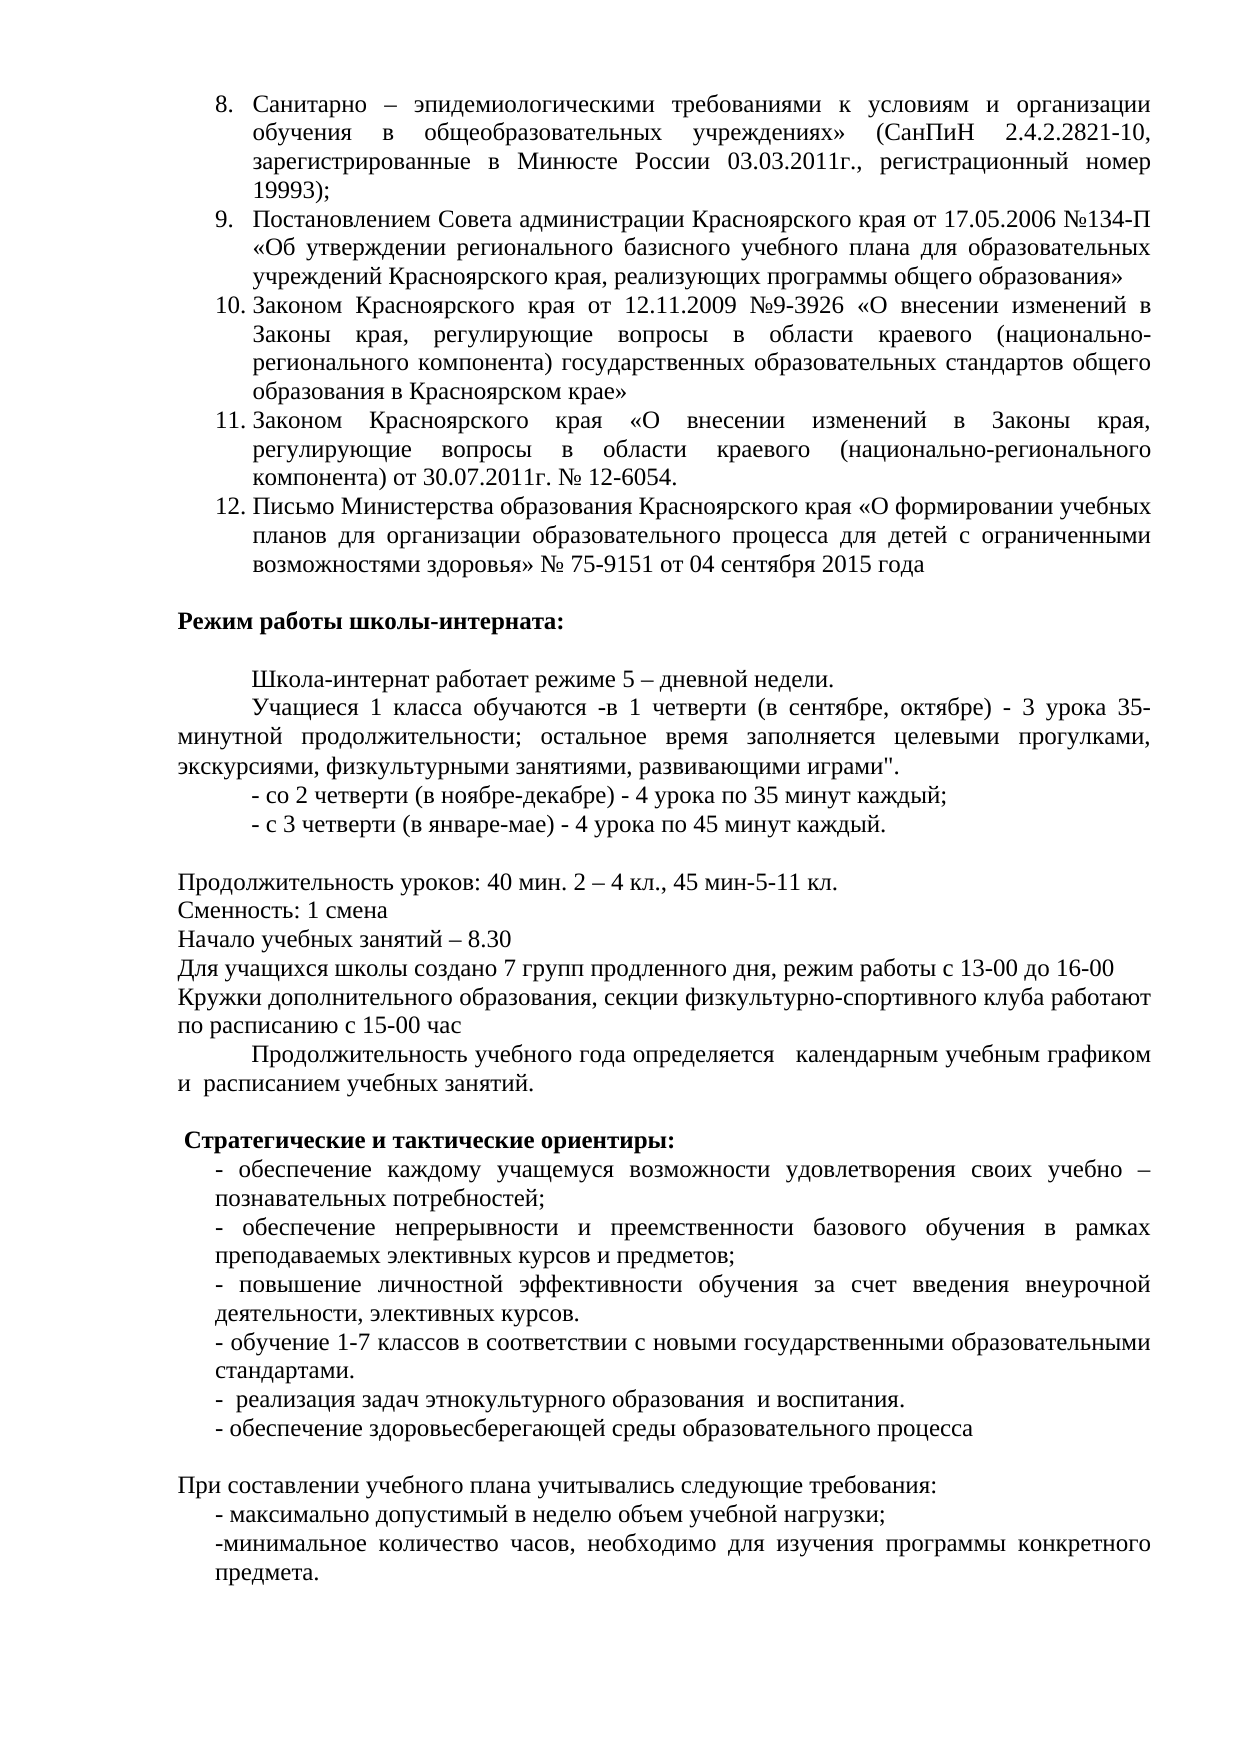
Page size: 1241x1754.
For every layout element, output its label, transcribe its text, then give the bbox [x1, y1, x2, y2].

text Сменность: 1 смена [177, 895, 1152, 924]
text - обеспечение непрерывности и преемственности базового обучения в рамках преподаваемых элективных курсов и предметов; [215, 1212, 1152, 1269]
text - максимально допустимый в неделю объем учебной нагрузки; [215, 1499, 1152, 1528]
text Продолжительность уроков: 40 мин. 2 – 4 кл., 45 мин-5-11 кл. [177, 867, 1152, 895]
text Кружки дополнительного образования, секции физкультурно-спортивного клуба работают по расписанию с 15-00 час [177, 982, 1152, 1039]
text - повышение личностной эффективности обучения за счет введения внеурочной деятельности, элективных курсов. [215, 1269, 1152, 1327]
text Школа-интернат работает режиме 5 – дневной недели. [177, 664, 1152, 692]
text - обеспечение каждому учащемуся возможности удовлетворения своих учебно – познавательных потребностей; [215, 1154, 1152, 1212]
text -минимальное количество часов, необходимо для изучения программы конкретного предмета. [215, 1528, 1152, 1585]
text - с 3 четверти (в январе-мае) - 4 урока по 45 минут каждый. [177, 809, 1152, 838]
text - реализация задач этнокультурного образования и воспитания. [215, 1384, 1152, 1413]
text Начало учебных занятий – 8.30 [177, 924, 1152, 953]
list Постановлением Совета администрации Красноярского края от 17.05.2006 №134-П «Об утверждении регионального базисного учебного плана для образовательных учреждений Красноярского края, реализующих программы общего образования» [215, 204, 1152, 290]
list Законом Красноярского края от 12.11.2009 №9-3926 «О внесении изменений в Законы края, регулирующие вопросы в области краевого (национально-регионального компонента) государственных образовательных стандартов общего образования в Красноярском крае» [215, 290, 1152, 405]
text При составлении учебного плана учитывались следующие требования: [177, 1470, 1152, 1499]
text Стратегические и тактические ориентиры: [177, 1125, 1152, 1154]
text Продолжительность учебного года определяется календарным учебным графиком и расписанием учебных занятий. [177, 1039, 1152, 1097]
text Для учащихся школы создано 7 групп продленного дня, режим работы с 13-00 до 16-00 [177, 953, 1152, 982]
text - обучение 1-7 классов в соответствии с новыми государственными образовательными стандартами. [215, 1327, 1152, 1384]
list Законом Красноярского края «О внесении изменений в Законы края, регулирующие вопросы в области краевого (национально-регионального компонента) от 30.07.2011г. № 12-6054. [215, 405, 1152, 491]
list Письмо Министерства образования Красноярского края «О формировании учебных планов для организации образовательного процесса для детей с ограниченными возможностями здоровья» № 75-9151 от 04 сентября 2015 года [215, 491, 1152, 577]
list Санитарно – эпидемиологическими требованиями к условиям и организации обучения в общеобразовательных учреждениях» (СанПиН 2.4.2.2821-10, зарегистрированные в Минюсте России 03.03.2011г., регистрационный номер 19993); [215, 89, 1152, 204]
text - со 2 четверти (в ноябре-декабре) - 4 урока по 35 минут каждый; [177, 780, 1152, 809]
text Режим работы школы-интерната: [177, 606, 1152, 635]
text Учащиеся 1 класса обучаются -в 1 четверти (в сентябре, октябре) - 3 урока 35-минутной продолжительности; остальное время заполняется целевыми прогулками, экскурсиями, физкультурными занятиями, развивающими играми". [177, 692, 1152, 780]
text - обеспечение здоровьесберегающей среды образовательного процесса [215, 1413, 1152, 1442]
